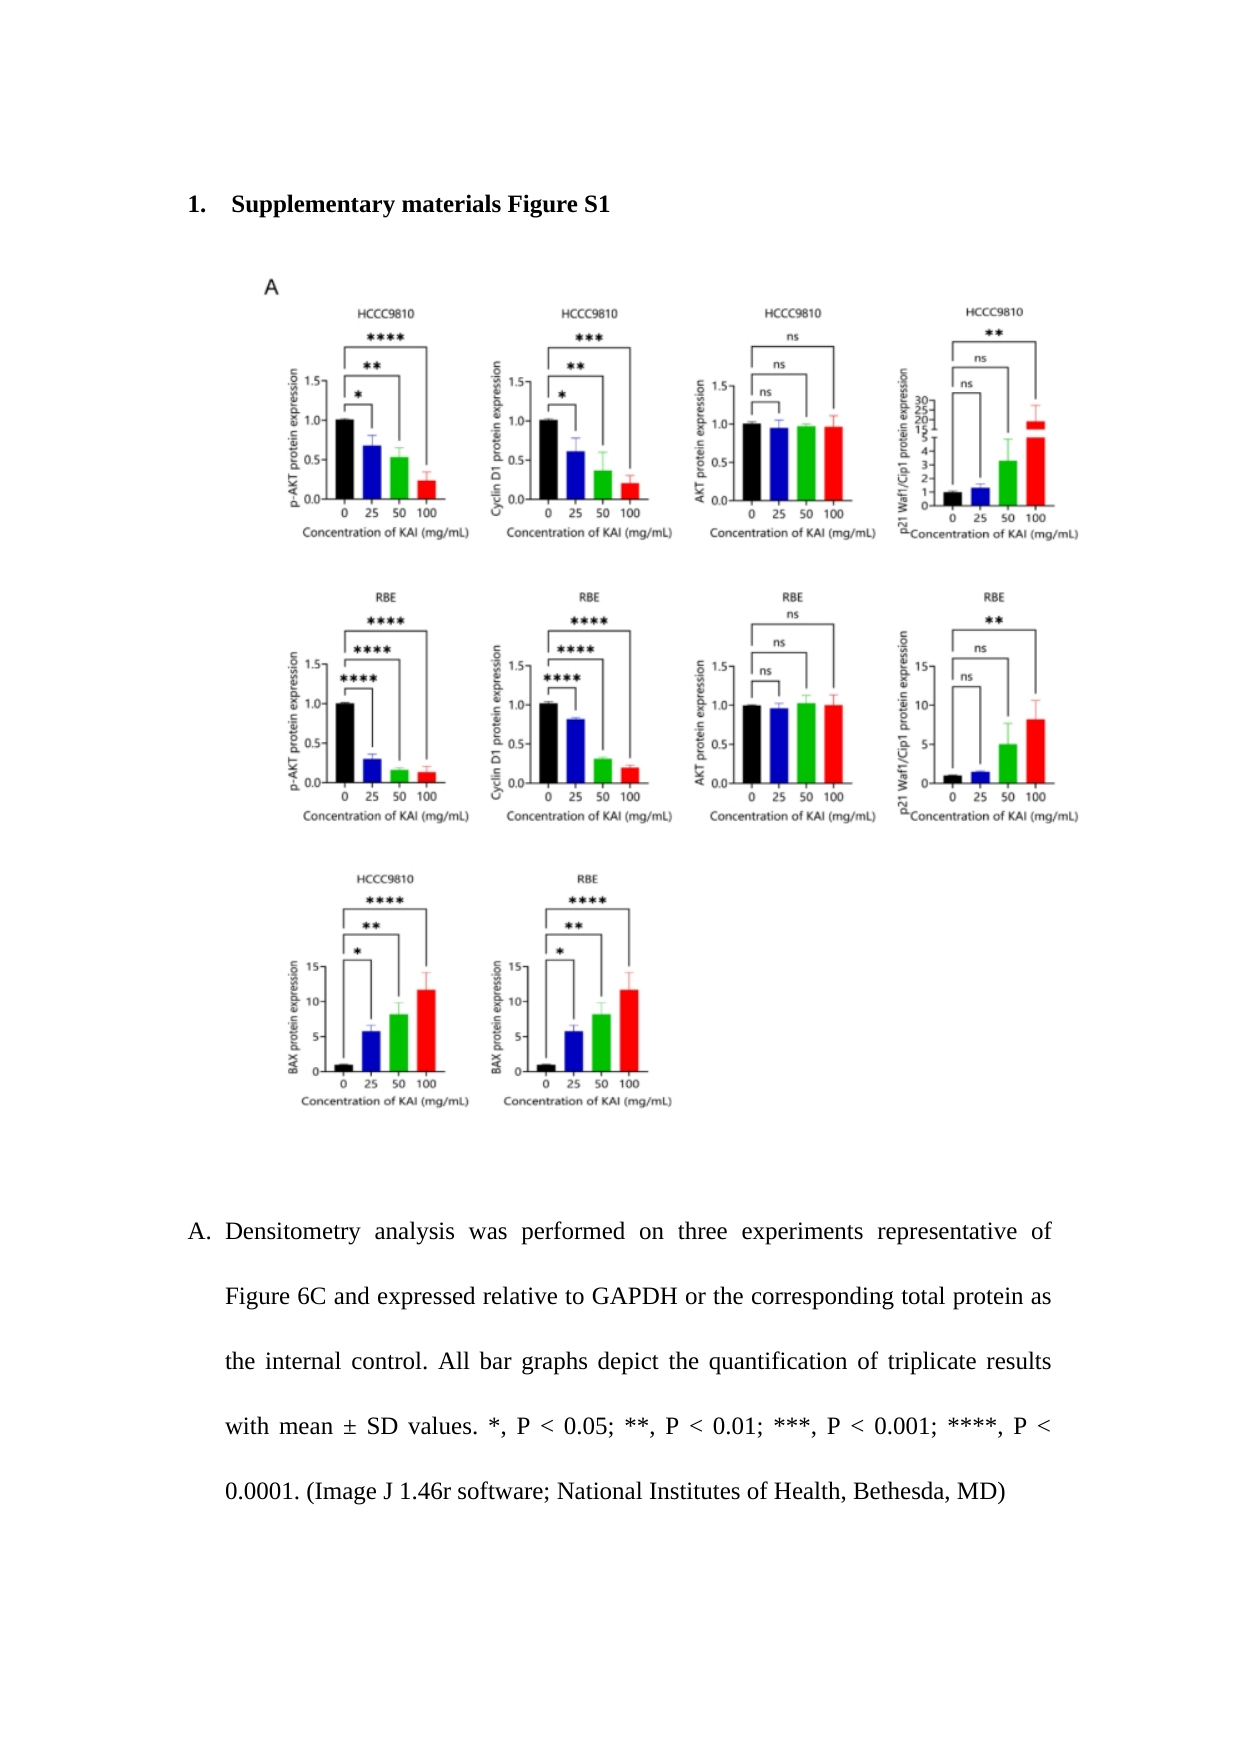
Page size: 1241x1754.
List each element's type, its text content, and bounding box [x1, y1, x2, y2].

subtitle Supplementary materials Figure S1 [187, 187, 1053, 219]
picture [237, 246, 1103, 1156]
list Densitometry analysis was performed on three experiments representative of Figure 6C and expressed relative to GAPDH or the corresponding total protein as the internal control. All bar graphs depict the quantification of triplicate results with mean ± SD values. *, P < 0.05; **, P < 0.01; ***, P < 0.001; ****, P < 0.0001. (Image J 1.46r software; National Institutes of Health, Bethesda, MD) [187, 1214, 1053, 1507]
